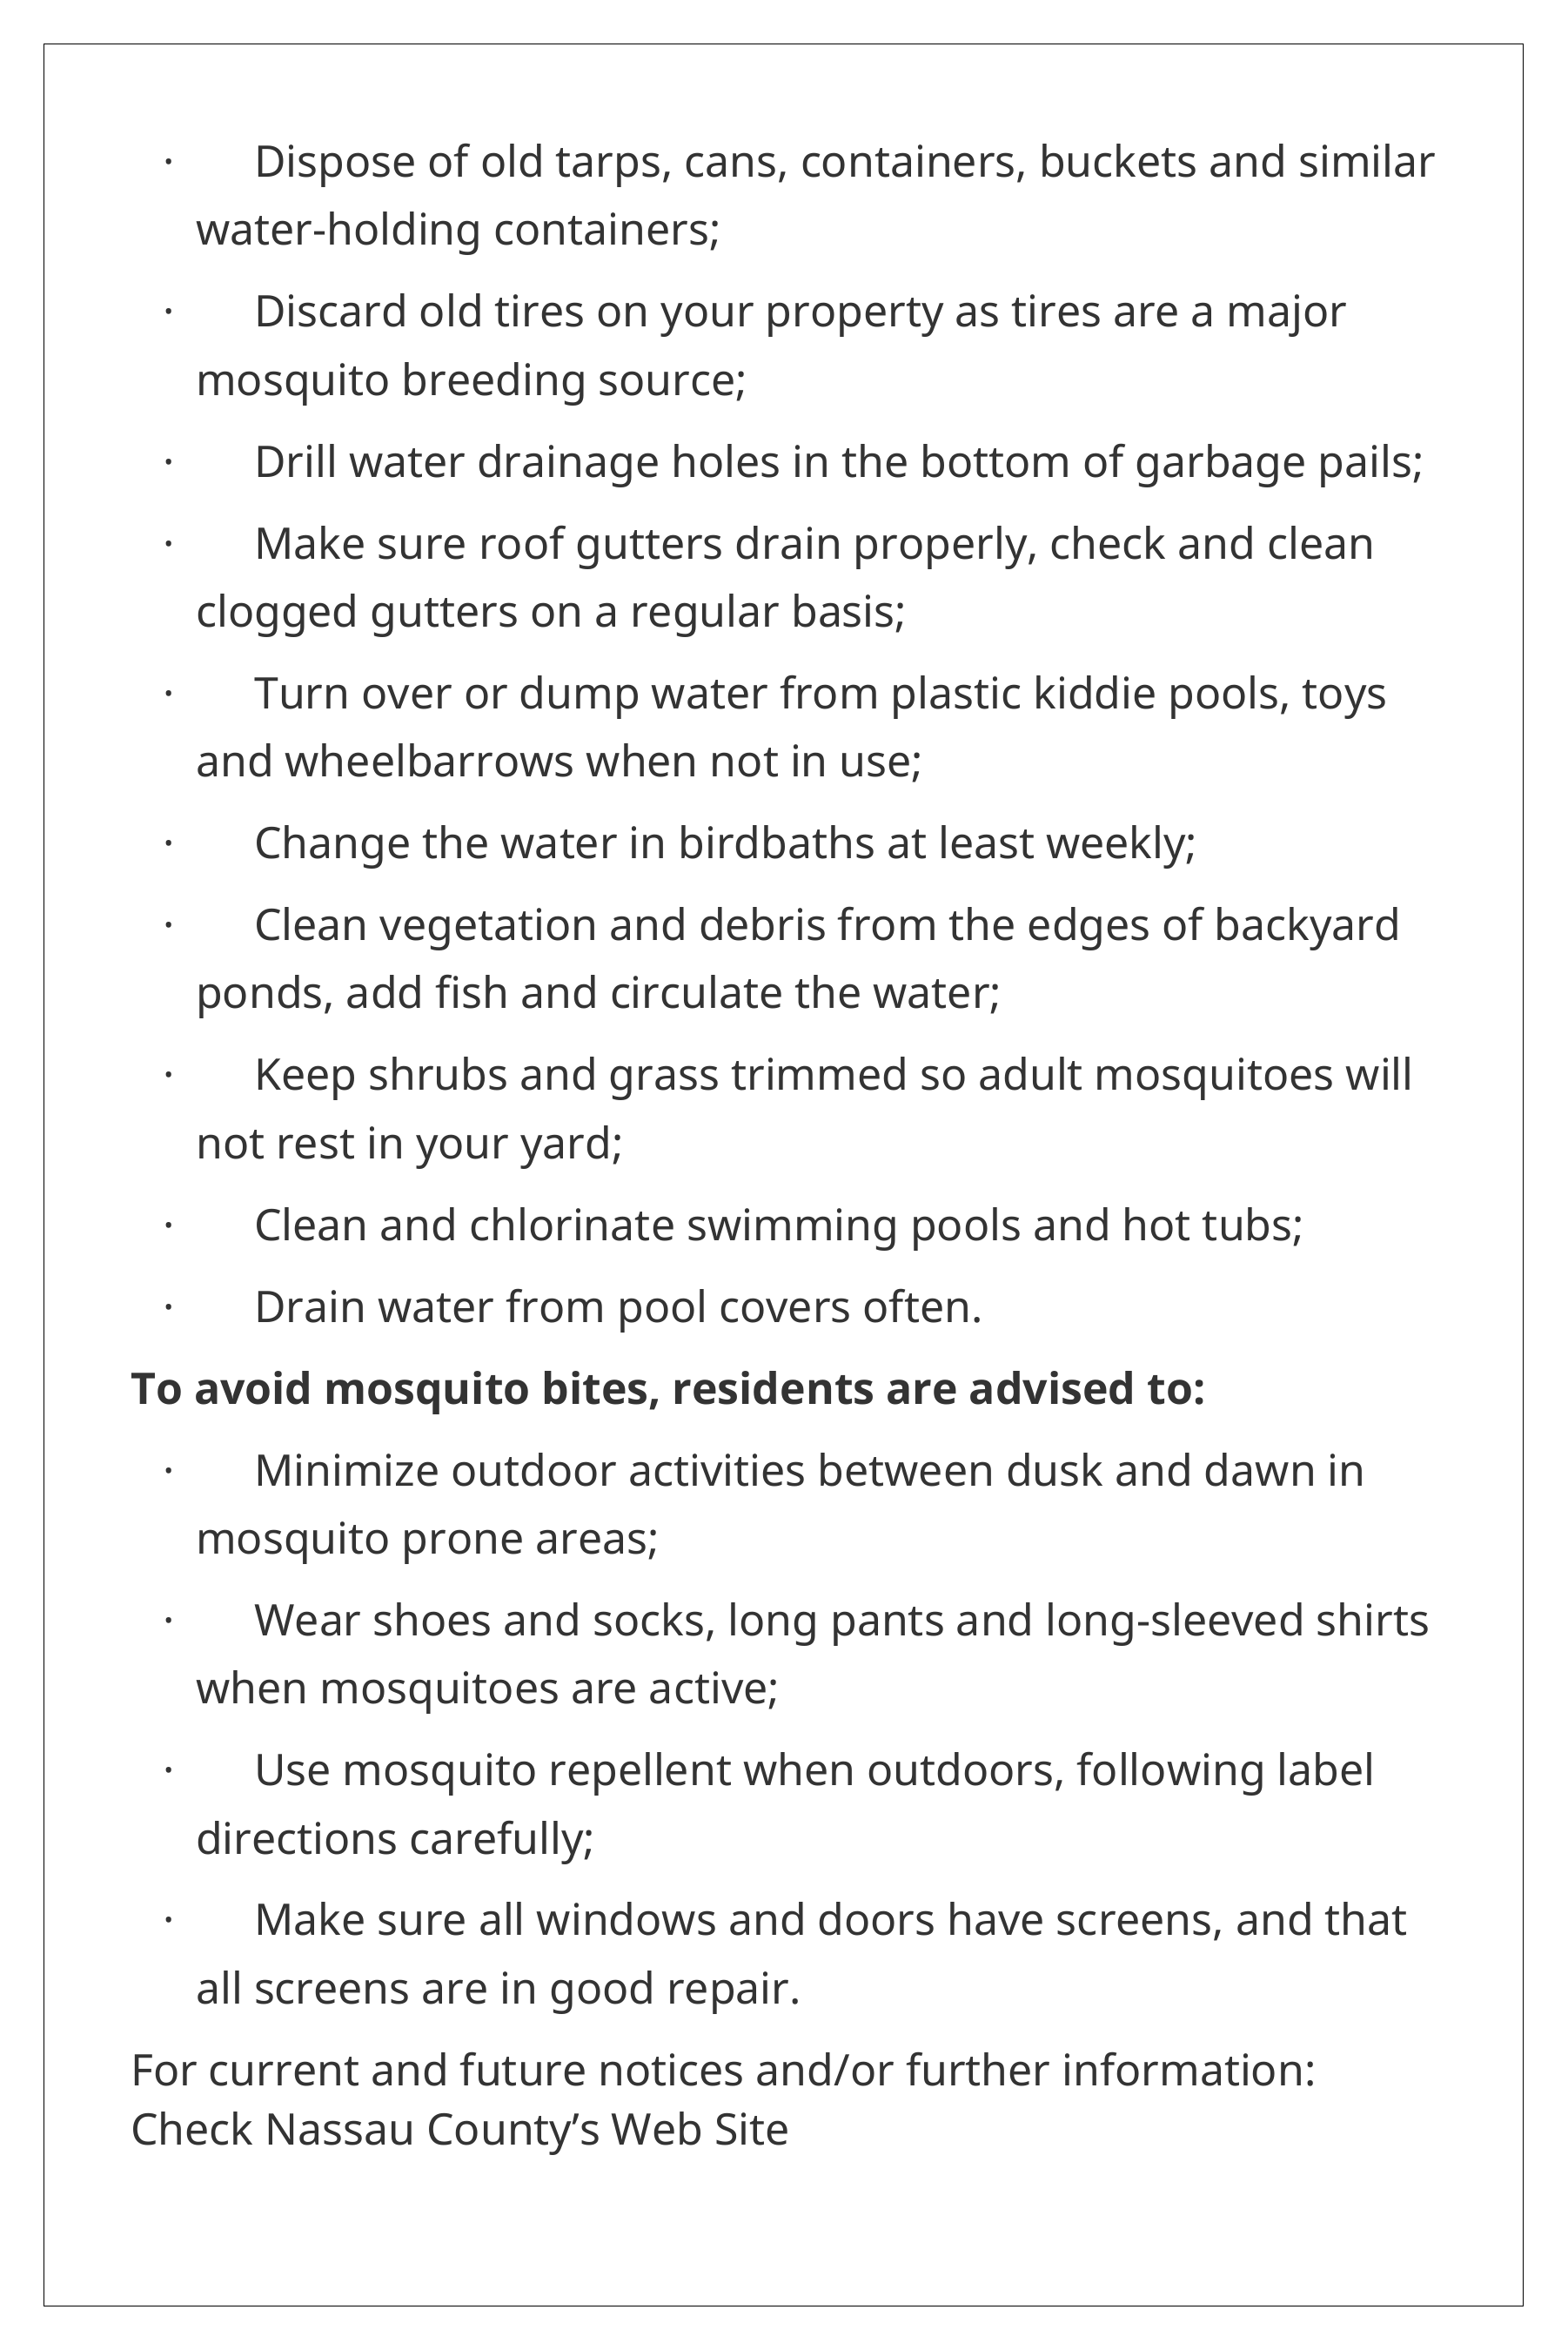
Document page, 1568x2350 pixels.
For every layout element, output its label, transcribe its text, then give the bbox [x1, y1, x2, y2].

text · Clean vegetation and debris from the edges of backyard ponds, add fish and circulate the water; [163, 894, 1437, 1021]
text · Make sure roof gutters drain properly, check and clean clogged gutters on a regular basis; [163, 512, 1437, 640]
text · Use mosquito repellent when outdoors, following label directions carefully; [163, 1739, 1437, 1866]
text · Drill water drainage holes in the bottom of garbage pails; [163, 430, 1437, 490]
text · Wear shoes and socks, long pants and long-sleeved shirts when mosquitoes are active; [163, 1589, 1437, 1716]
text · Keep shrubs and grass trimmed so adult mosquitoes will not rest in your yard; [163, 1044, 1437, 1172]
text · Drain water from pool covers often. [163, 1276, 1437, 1335]
text · Change the water in birdbaths at least weekly; [163, 812, 1437, 871]
text · Dispose of old tarps, cans, containers, buckets and similar water-holding containers; [163, 131, 1437, 258]
text · Discard old tires on your property as tires are a major mosquito breeding source; [163, 280, 1437, 408]
text · Clean and chlorinate swimming pools and hot tubs; [163, 1194, 1437, 1253]
text · Make sure all windows and doors have screens, and that all screens are in good repair. [163, 1889, 1437, 2017]
text · Minimize outdoor activities between dusk and dawn in mosquito prone areas; [163, 1439, 1437, 1567]
text · Turn over or dump water from plastic kiddie pools, toys and wheelbarrows when not in use; [163, 662, 1437, 789]
text For current and future notices and/or further information: Check Nassau County’s Web Site [131, 2039, 1437, 2158]
text To avoid mosquito bites, residents are advised to: [131, 1357, 1437, 1417]
